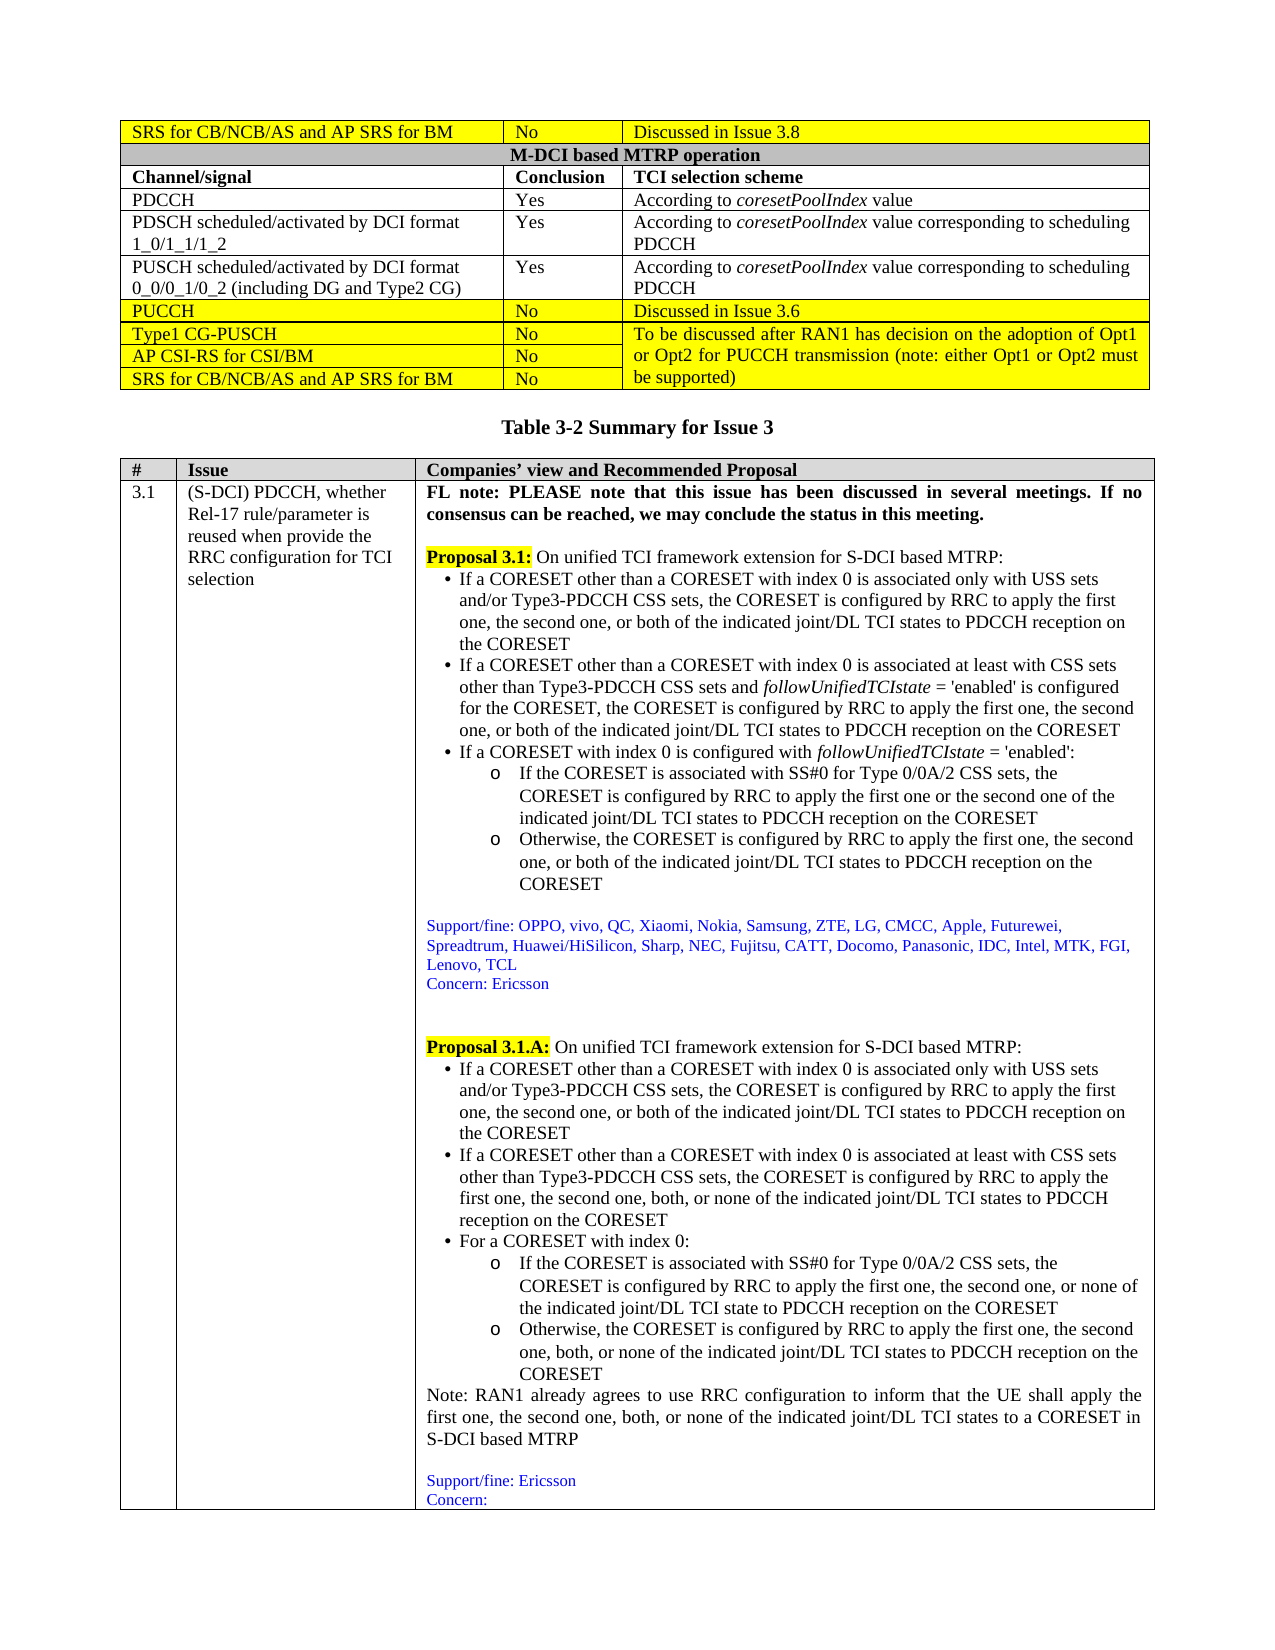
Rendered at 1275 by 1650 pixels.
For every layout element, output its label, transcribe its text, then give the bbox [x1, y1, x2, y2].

table_cell No [504, 345, 622, 367]
table_cell PDCCH [121, 189, 503, 210]
table_cell TCI selection scheme [623, 166, 1149, 188]
table_cell SRS for CB/NCB/AS and AP SRS for BM [121, 368, 503, 389]
table_header # [121, 459, 176, 480]
table_cell Type1 CG-PUSCH [121, 323, 503, 344]
table_cell No [504, 121, 622, 143]
table_cell (S-DCI) PDCCH, whether Rel-17 rule/parameter is reused when provide the RRC configuration for TCI selection [177, 481, 415, 1509]
table_cell Yes [504, 189, 622, 210]
table_header Issue [177, 459, 415, 480]
table_header Companies’ view and Recommended Proposal [416, 459, 1154, 480]
table_cell PDSCH scheduled/activated by DCI format 1_0/1_1/1_2 [121, 211, 503, 254]
table_cell Channel/signal [121, 166, 503, 188]
table_cell PUCCH [121, 300, 503, 321]
table_cell To be discussed after RAN1 has decision on the adoption of Opt1 or Opt2 for PUCCH transmission (note: either Opt1 or Opt2 must be supported) [623, 323, 1149, 389]
table_cell Yes [504, 211, 622, 254]
table_cell According to coresetPoolIndex value corresponding to scheduling PDCCH [623, 211, 1149, 254]
table_cell M-DCI based MTRP operation [121, 144, 1149, 165]
table_cell Discussed in Issue 3.6 [623, 300, 1149, 321]
table_cell No [504, 323, 622, 344]
table_cell Discussed in Issue 3.8 [623, 121, 1149, 143]
table_cell SRS for CB/NCB/AS and AP SRS for BM [121, 121, 503, 143]
table_cell FL note: PLEASE note that this issue has been discussed in several meetings. If no consensus can be reached, we may conclude the status in this meeting. Proposal 3.1: On unified TCI framework extension for S-DCI based MTRP: If a CORESET other than a CORESET with index 0 is associated only with USS sets and/or Type3-PDCCH CSS sets, the CORESET is configured by RRC to apply the first one, the second one, or both of the indicated joint/DL TCI states to PDCCH reception on the CORESET If a CORESET other than a CORESET with index 0 is associated at least with CSS sets other than Type3-PDCCH CSS sets and followUnifiedTCIstate = 'enabled' is configured for the CORESET, the CORESET is configured by RRC to apply the first one, the second one, or both of the indicated joint/DL TCI states to PDCCH reception on the CORESET If a CORESET with index 0 is configured with followUnifiedTCIstate = 'enabled': If the CORESET is associated with SS#0 for Type 0/0A/2 CSS sets, the CORESET is configured by RRC to apply the first one or the second one of the indicated joint/DL TCI states to PDCCH reception on the CORESET Otherwise, the CORESET is configured by RRC to apply the first one, the second one, or both of the indicated joint/DL TCI states to PDCCH reception on the CORESET Support/fine: OPPO, vivo, QC, Xiaomi, Nokia, Samsung, ZTE, LG, CMCC, Apple, Futurewei, Spreadtrum, Huawei/HiSilicon, Sharp, NEC, Fujitsu, CATT, Docomo, Panasonic, IDC, Intel, MTK, FGI, Lenovo, TCL Concern: Ericsson Proposal 3.1.A: On unified TCI framework extension for S-DCI based MTRP: If a CORESET other than a CORESET with index 0 is associated only with USS sets and/or Type3-PDCCH CSS sets, the CORESET is configured by RRC to apply the first one, the second one, or both of the indicated joint/DL TCI states to PDCCH reception on the CORESET If a CORESET other than a CORESET with index 0 is associated at least with CSS sets other than Type3-PDCCH CSS sets, the CORESET is configured by RRC to apply the first one, the second one, both, or none of the indicated joint/DL TCI states to PDCCH reception on the CORESET For a CORESET with index 0: If the CORESET is associated with SS#0 for Type 0/0A/2 CSS sets, the CORESET is configured by RRC to apply the first one, the second one, or none of the indicated joint/DL TCI state to PDCCH reception on the CORESET Otherwise, the CORESET is configured by RRC to apply the first one, the second one, both, or none of the indicated joint/DL TCI states to PDCCH reception on the CORESET Note: RAN1 already agrees to use RRC configuration to inform that the UE shall apply the first one, the second one, both, or none of the indicated joint/DL TCI states to a CORESET in S-DCI based MTRP Support/fine: Ericsson Concern: [416, 481, 1154, 1509]
table_cell No [504, 368, 622, 389]
table_cell AP CSI-RS for CSI/BM [121, 345, 503, 367]
text Table 3-2 Summary for Issue 3 [120, 415, 1155, 439]
table_cell PUSCH scheduled/activated by DCI format 0_0/0_1/0_2 (including DG and Type2 CG) [121, 256, 503, 299]
table_cell Yes [504, 256, 622, 299]
table_cell According to coresetPoolIndex value corresponding to scheduling PDCCH [623, 256, 1149, 299]
table_cell According to coresetPoolIndex value [623, 189, 1149, 210]
table_cell Conclusion [504, 166, 622, 188]
table_cell No [504, 300, 622, 321]
table_cell 3.1 [121, 481, 176, 1509]
